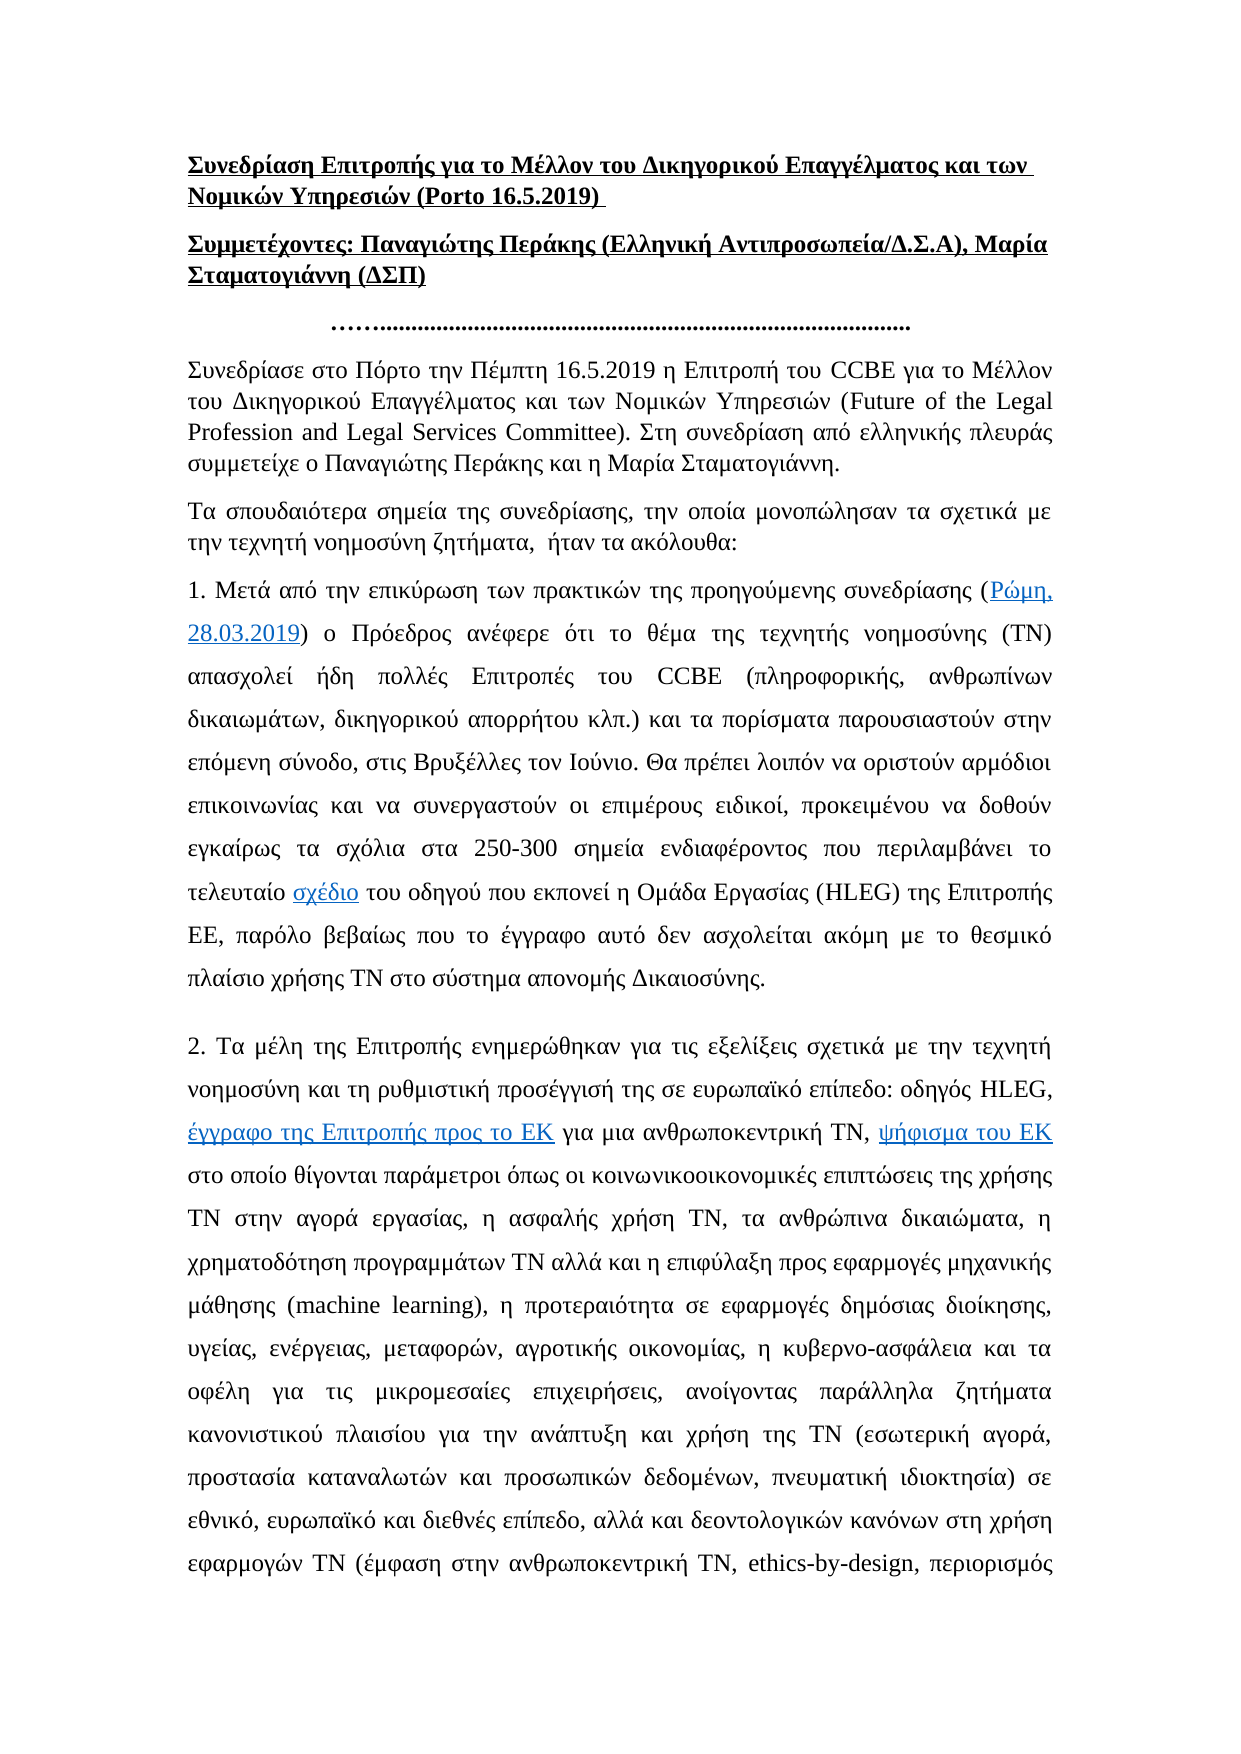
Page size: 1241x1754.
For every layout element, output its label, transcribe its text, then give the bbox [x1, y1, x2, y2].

text Συνεδρίασε στo Πόρτο την Πέμπτη 16.5.2019 η Επιτροπή του CCBE για το Μέλλον του Δικηγορικού Επαγγέλματος και των Νομικών Υπηρεσιών (Future of the Legal Profession and Legal Services Committee). Στη συνεδρίαση από ελληνικής πλευράς συμμετείχε ο Παναγιώτης Περάκης και η Μαρία Σταματογιάννη. [187, 355, 1053, 477]
text Τα σπουδαιότερα σημεία της συνεδρίασης, την οποία μονοπώλησαν τα σχετικά με την τεχνητή νοημοσύνη ζητήματα, ήταν τα ακόλουθα: [187, 496, 1053, 556]
text 1. Μετά από την επικύρωση των πρακτικών της προηγούμενης συνεδρίασης (Ρώμη, 28.03.2019) ο Πρόεδρος ανέφερε ότι το θέμα της τεχνητής νοημοσύνης (ΤΝ) απασχολεί ήδη πολλές Επιτροπές του CCBE (πληροφορικής, ανθρωπίνων δικαιωμάτων, δικηγορικού απορρήτου κλπ.) και τα πορίσματα παρουσιαστούν στην επόμενη σύνοδο, στις Βρυξέλλες τον Ιούνιο. Θα πρέπει λοιπόν να οριστούν αρμόδιοι επικοινωνίας και να συνεργαστούν οι επιμέρους ειδικοί, προκειμένου να δοθούν εγκαίρως τα σχόλια στα 250-300 σημεία ενδιαφέροντος που περιλαμβάνει το τελευταίο σχέδιο του οδηγού που εκπονεί η Ομάδα Εργασίας (HLEG) της Επιτροπής ΕΕ, παρόλο βεβαίως που το έγγραφο αυτό δεν ασχολείται ακόμη με το θεσμικό πλαίσιο χρήσης ΤΝ στο σύστημα απονομής Δικαιοσύνης. [187, 575, 1053, 992]
text Συμμετέχοντες: Παναγιώτης Περάκης (Ελληνική Αντιπροσωπεία/Δ.Σ.Α), Μαρία Σταματογιάννη (ΔΣΠ) [187, 229, 1053, 288]
text ……..................................................................................... [187, 307, 1053, 336]
text Συνεδρίαση Επιτροπής για το Μέλλον του Δικηγορικού Επαγγέλματος και των Νομικών Υπηρεσιών (Porto 16.5.2019) [187, 150, 1053, 210]
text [187, 1031, 1053, 1577]
